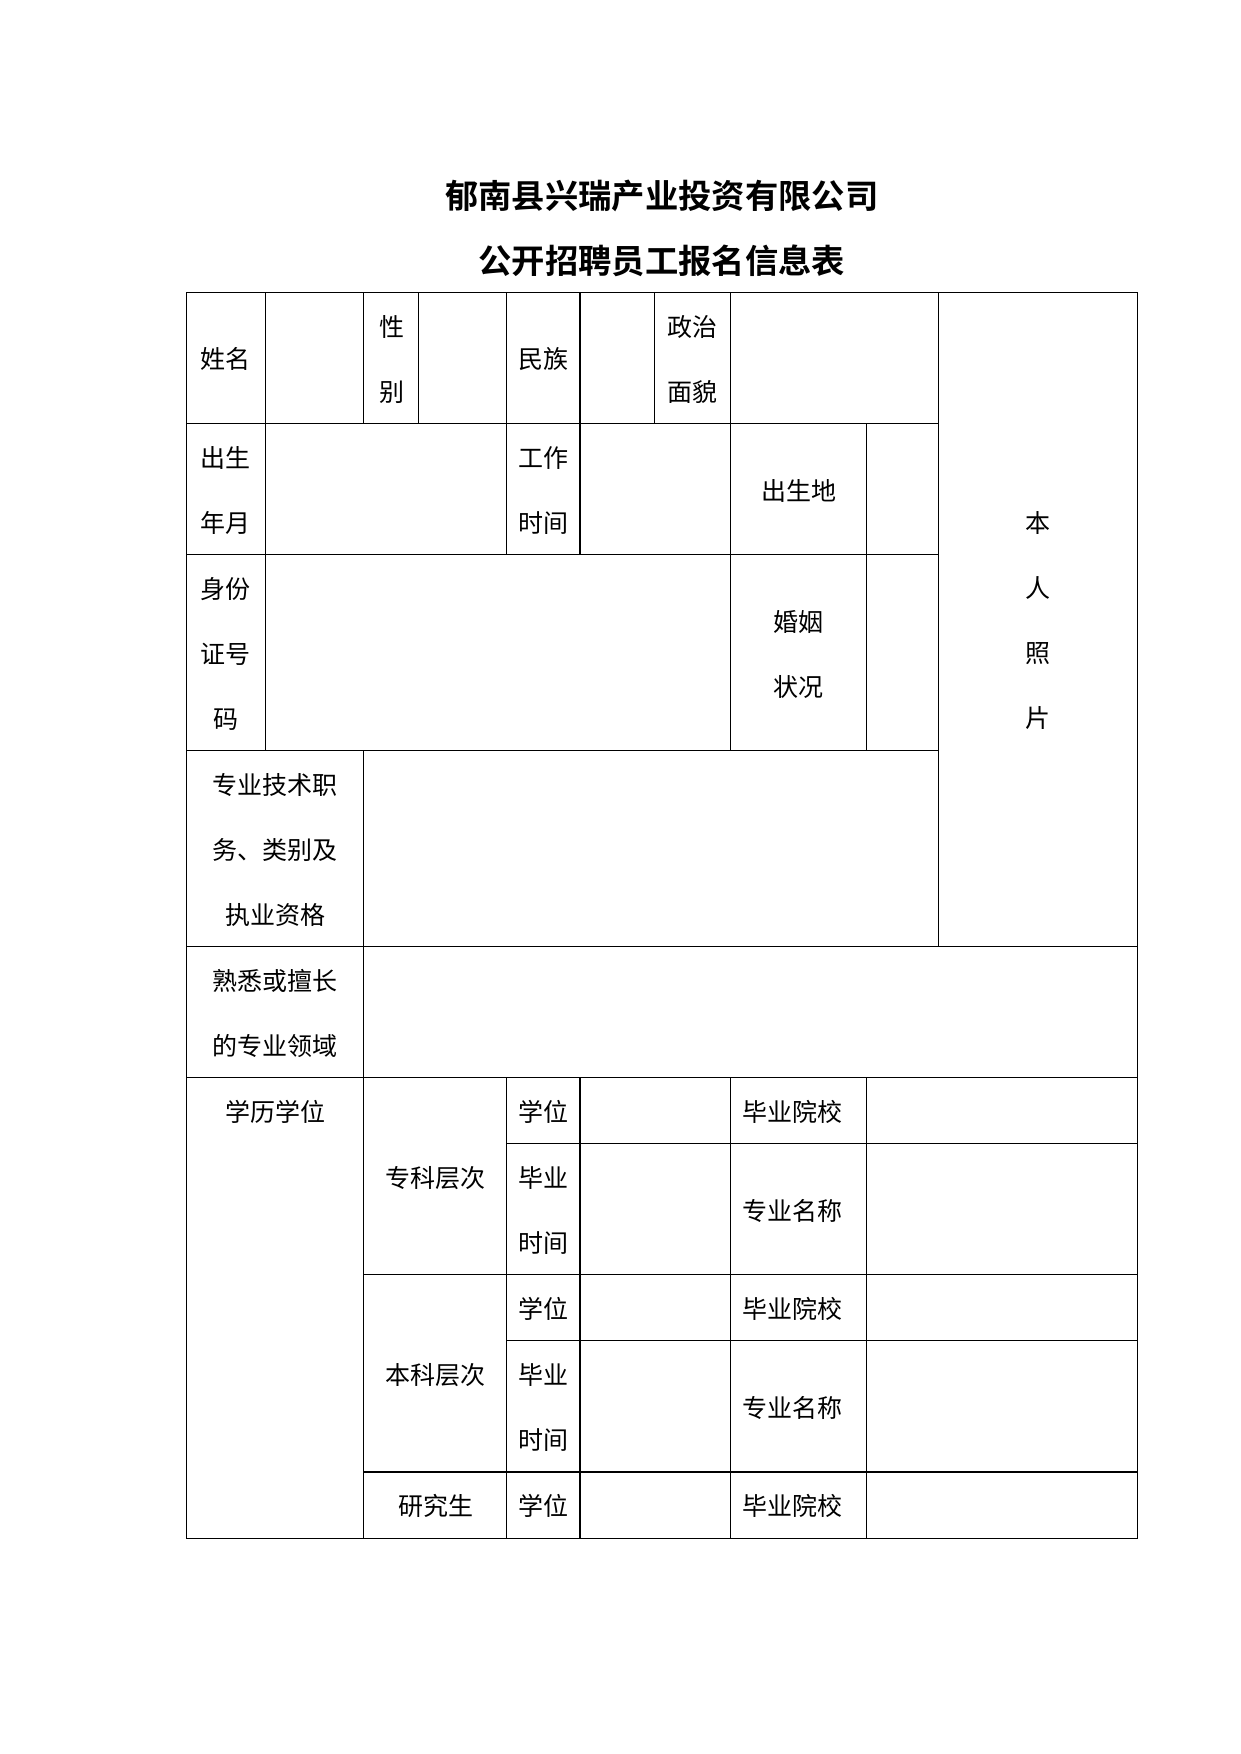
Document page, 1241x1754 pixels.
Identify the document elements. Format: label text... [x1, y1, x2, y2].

table_cell 本 人 照 片 [939, 293, 1137, 946]
table_cell 毕业 时间 [507, 1341, 579, 1471]
table_cell 毕业院校 [731, 1078, 866, 1143]
table_cell 专业名称 [731, 1144, 866, 1274]
table_cell [867, 1473, 1137, 1537]
table_cell 毕业院校 [731, 1275, 866, 1340]
table_cell 出生年月 [187, 424, 265, 554]
table_header 郁南县兴瑞产业投资有限公司 公开招聘员工报名信息表 [186, 162, 1137, 292]
table_cell [867, 424, 938, 554]
table_cell 专业名称 [731, 1341, 866, 1471]
table_cell 毕业 时间 [507, 1144, 579, 1274]
table_cell [364, 947, 1137, 1077]
table_cell [419, 293, 506, 423]
table_cell [731, 293, 938, 423]
table_cell 专业技术职务、类别及 执业资格 [187, 751, 363, 946]
table_cell [867, 1275, 1137, 1340]
table_cell 研究生 层次 [364, 1473, 506, 1537]
table_cell [364, 751, 938, 946]
table_cell 学位 [507, 1275, 579, 1340]
table_cell [581, 1078, 730, 1143]
table_cell 性别 [364, 293, 418, 423]
table_cell 熟悉或擅长 的专业领域 [187, 947, 363, 1077]
table_cell 学历学位 [187, 1078, 363, 1537]
table_cell 学位 [507, 1078, 579, 1143]
table_cell [867, 1341, 1137, 1471]
table_cell [581, 424, 730, 554]
table_cell 民族 [507, 293, 579, 423]
table_cell [266, 424, 506, 554]
table_cell 毕业院校 [731, 1473, 866, 1537]
table_cell [867, 1078, 1137, 1143]
table_cell [581, 1473, 730, 1537]
table_cell [581, 1144, 730, 1274]
table_cell [266, 293, 363, 423]
table_cell 工作 时间 [507, 424, 579, 554]
table_cell [266, 555, 730, 750]
table_cell 专科层次 [364, 1078, 506, 1274]
table_cell 出生地 [731, 424, 866, 554]
table_cell [581, 1341, 730, 1471]
table_cell 婚姻 状况 [731, 555, 866, 750]
table_cell [581, 293, 654, 423]
table_cell 本科层次 [364, 1275, 506, 1471]
table_cell 学位 [507, 1473, 579, 1537]
table_cell 政治 面貌 [655, 293, 730, 423]
table_cell [867, 555, 938, 750]
table_cell [581, 1275, 730, 1340]
table_cell 身份证号码 [187, 555, 265, 750]
table_cell 姓名 [187, 293, 265, 423]
table_cell [867, 1144, 1137, 1274]
